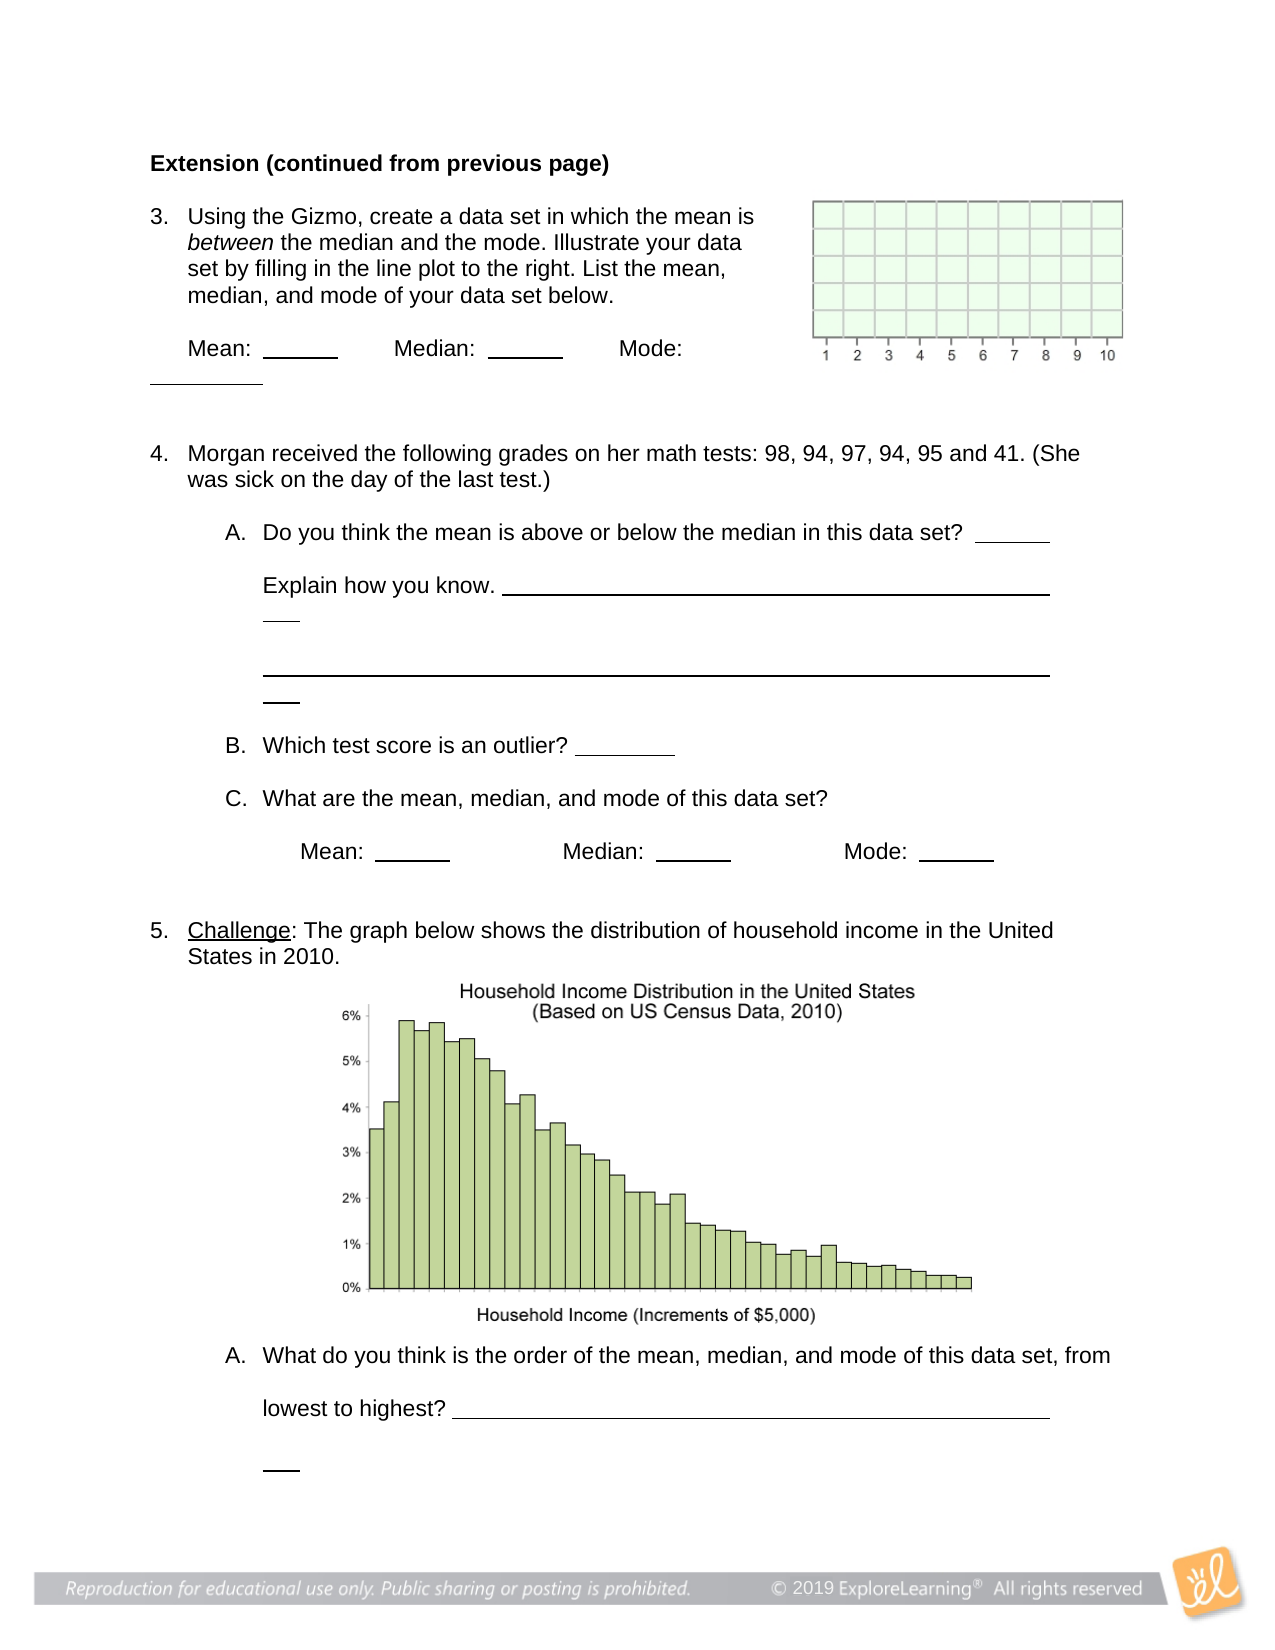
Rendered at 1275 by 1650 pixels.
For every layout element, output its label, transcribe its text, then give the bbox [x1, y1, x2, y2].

text Explain how you know. [262, 572, 1125, 624]
list What are the mean, median, and mode of this data set? [225, 785, 1125, 811]
list Do you think the mean is above or below the median in this data set? [225, 519, 1125, 545]
text Mean: Median: Mode: [300, 838, 1125, 864]
picture [812, 189, 1124, 374]
list Using the Gizmo, create a data set in which the mean is between the median and the mode. Illustrate your data set by filling in the line plot to the right. List the mean, median, and mode of your data set below. [150, 203, 769, 308]
list Challenge: The graph below shows the distribution of household income in the United States in 2010. [150, 917, 1125, 969]
text Mean: Median: Mode: [150, 334, 769, 387]
list What do you think is the order of the mean, median, and mode of this data set, from lowest to highest? [225, 1342, 1125, 1474]
picture [327, 969, 986, 1330]
list Morgan received the following grades on her math tests: 98, 94, 97, 94, 95 and 41. (She was sick on the day of the last test.) [150, 440, 1125, 493]
text Extension (continued from previous page) [150, 150, 1125, 176]
list Which test score is an outlier? [225, 732, 1125, 758]
picture [0, 1531, 1275, 1650]
